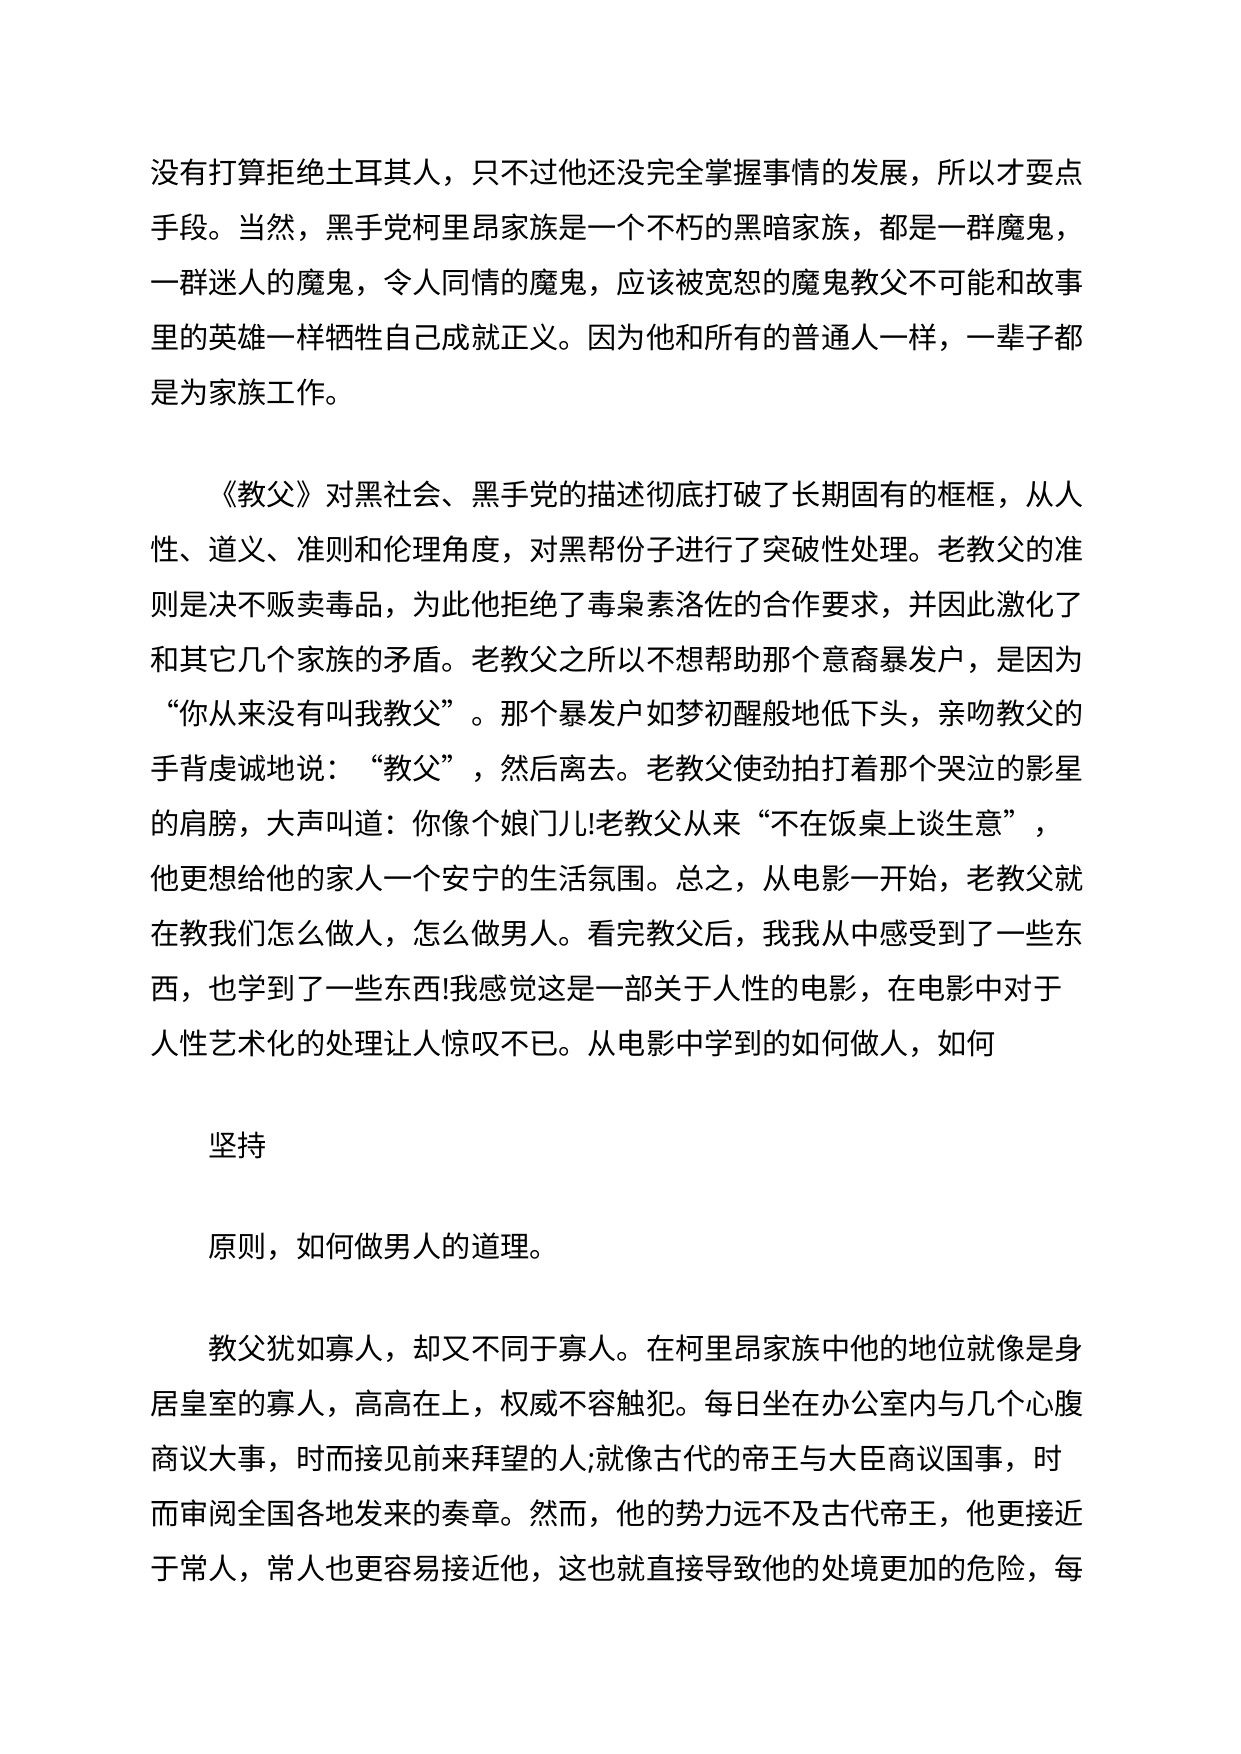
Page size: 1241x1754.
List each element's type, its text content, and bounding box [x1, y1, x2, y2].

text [150, 150, 1090, 412]
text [150, 1326, 1090, 1588]
text 坚持 [150, 1122, 1090, 1164]
text 原则，如何做男人的道理。 [150, 1224, 1090, 1266]
text 《教父》对黑社会、黑手党的描述彻底打破了长期固有的框框，从人性、道义、准则和伦理角度，对黑帮份子进行了突破性处理。老教父的准则是决不贩卖毒品，为此他拒绝了毒枭素洛佐的合作要求，并因此激化了和其它几个家族的矛盾。老教父之所以不想帮助那个意裔暴发户，是因为“你从来没有叫我教父”。那个暴发户如梦初醒般地低下头，亲吻教父的手背虔诚地说：“教父”，然后离去。老教父使劲拍打着那个哭泣的影星的肩膀，大声叫道：你像个娘门儿!老教父从来“不在饭桌上谈生意”，他更想给他的家人一个安宁的生活氛围。总之，从电影一开始，老教父就在教我们怎么做人，怎么做男人。看完教父后，我我从中感受到了一些东西，也学到了一些东西!我感觉这是一部关于人性的电影，在电影中对于人性艺术化的处理让人惊叹不已。从电影中学到的如何做人，如何 [150, 471, 1090, 1063]
